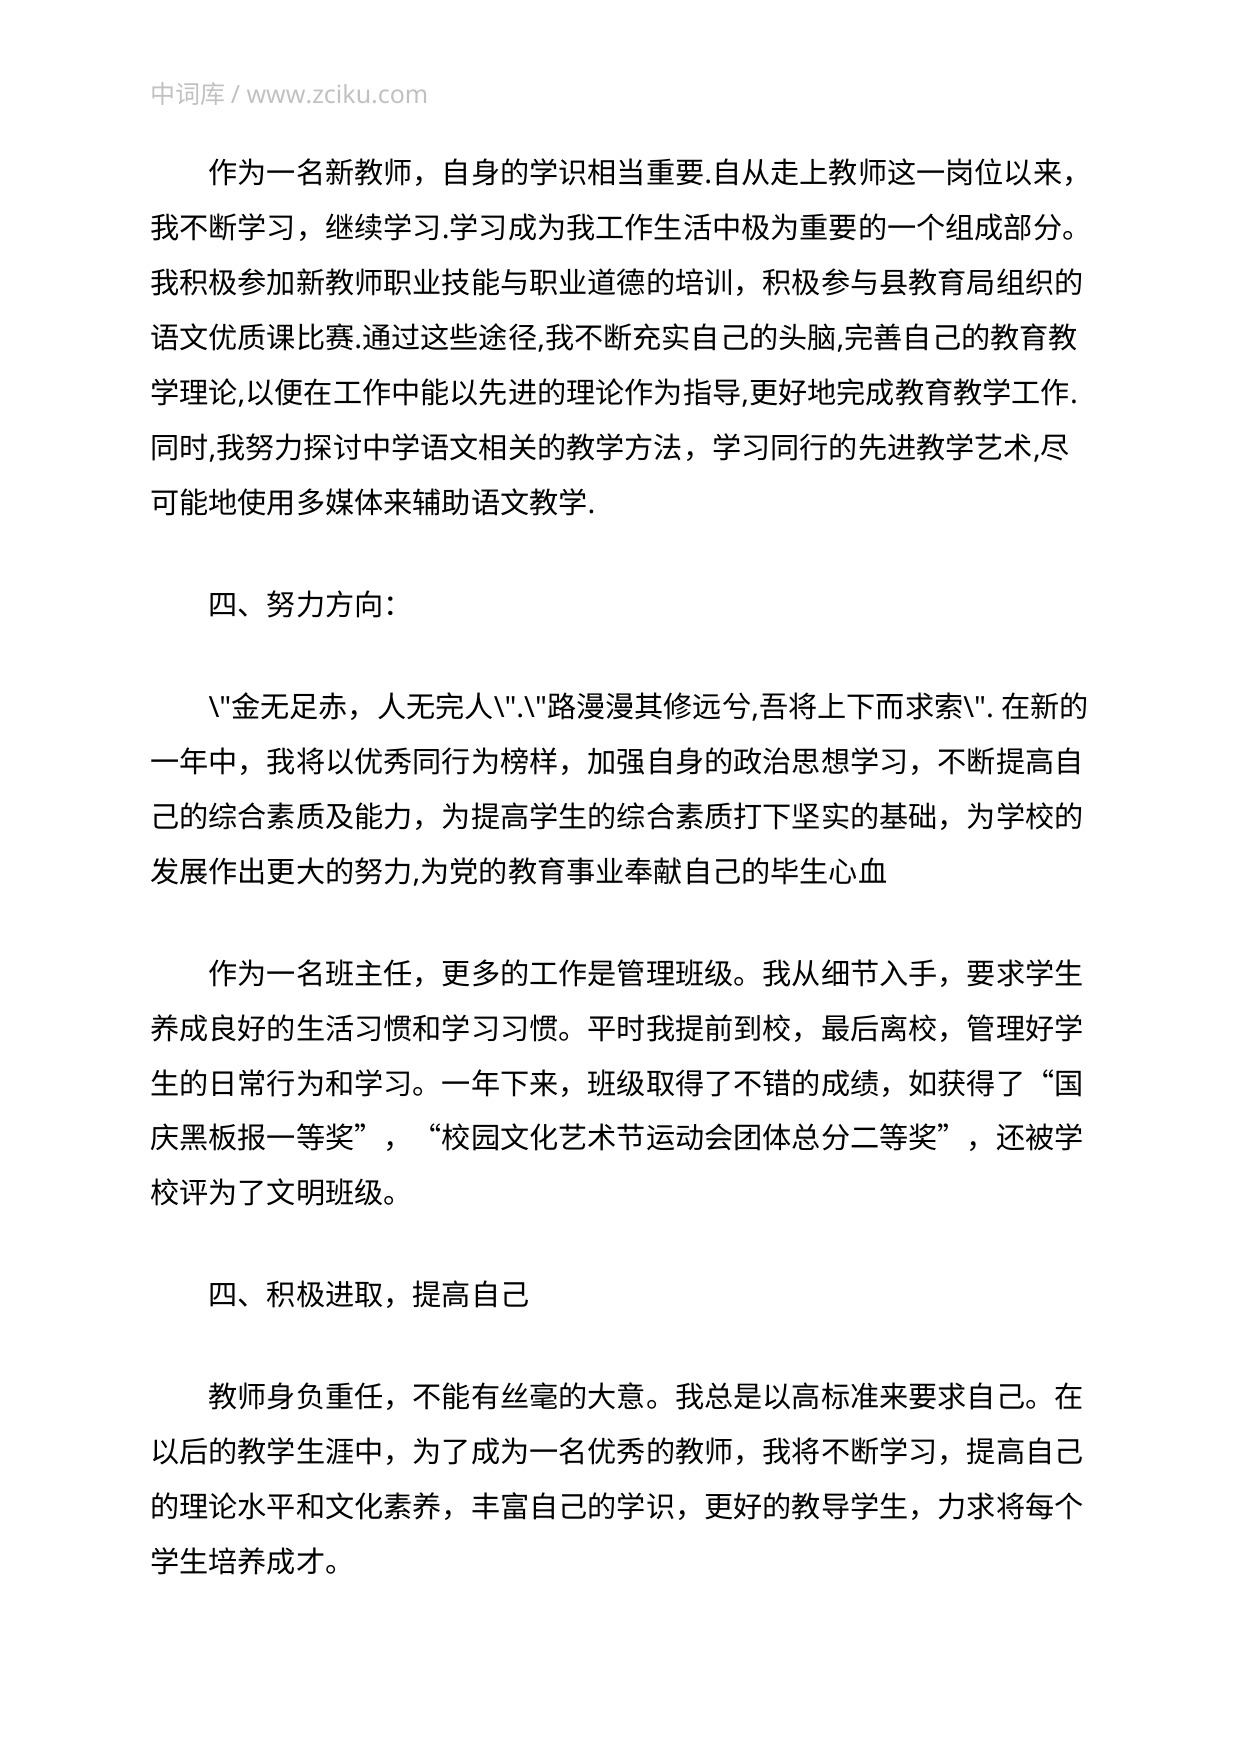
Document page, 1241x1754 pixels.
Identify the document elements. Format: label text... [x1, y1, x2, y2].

text 四、积极进取，提高自己 [150, 1272, 1090, 1314]
text 教师身负重任，不能有丝毫的大意。我总是以高标准来要求自己。在以后的教学生涯中，为了成为一名优秀的教师，我将不断学习，提高自己的理论水平和文化素养，丰富自己的学识，更好的教导学生，力求将每个学生培养成才。 [150, 1373, 1090, 1581]
text 作为一名班主任，更多的工作是管理班级。我从细节入手，要求学生养成良好的生活习惯和学习习惯。平时我提前到校，最后离校，管理好学生的日常行为和学习。一年下来，班级取得了不错的成绩，如获得了“国庆黑板报一等奖”，“校园文化艺术节运动会团体总分二等奖”，还被学校评为了文明班级。 [150, 950, 1090, 1212]
text \"金无足赤，人无完人\".\"路漫漫其修远兮,吾将上下而求索\". 在新的一年中，我将以优秀同行为榜样，加强自身的政治思想学习，不断提高自己的综合素质及能力，为提高学生的综合素质打下坚实的基础，为学校的发展作出更大的努力,为党的教育事业奉献自己的毕生心血 [150, 684, 1090, 891]
text 四、努力方向： [150, 582, 1090, 624]
text 作为一名新教师，自身的学识相当重要.自从走上教师这一岗位以来，我不断学习，继续学习.学习成为我工作生活中极为重要的一个组成部分。我积极参加新教师职业技能与职业道德的培训，积极参与县教育局组织的语文优质课比赛.通过这些途径,我不断充实自己的头脑,完善自己的教育教学理论,以便在工作中能以先进的理论作为指导,更好地完成教育教学工作.同时,我努力探讨中学语文相关的教学方法，学习同行的先进教学艺术,尽可能地使用多媒体来辅助语文教学. [150, 150, 1090, 522]
